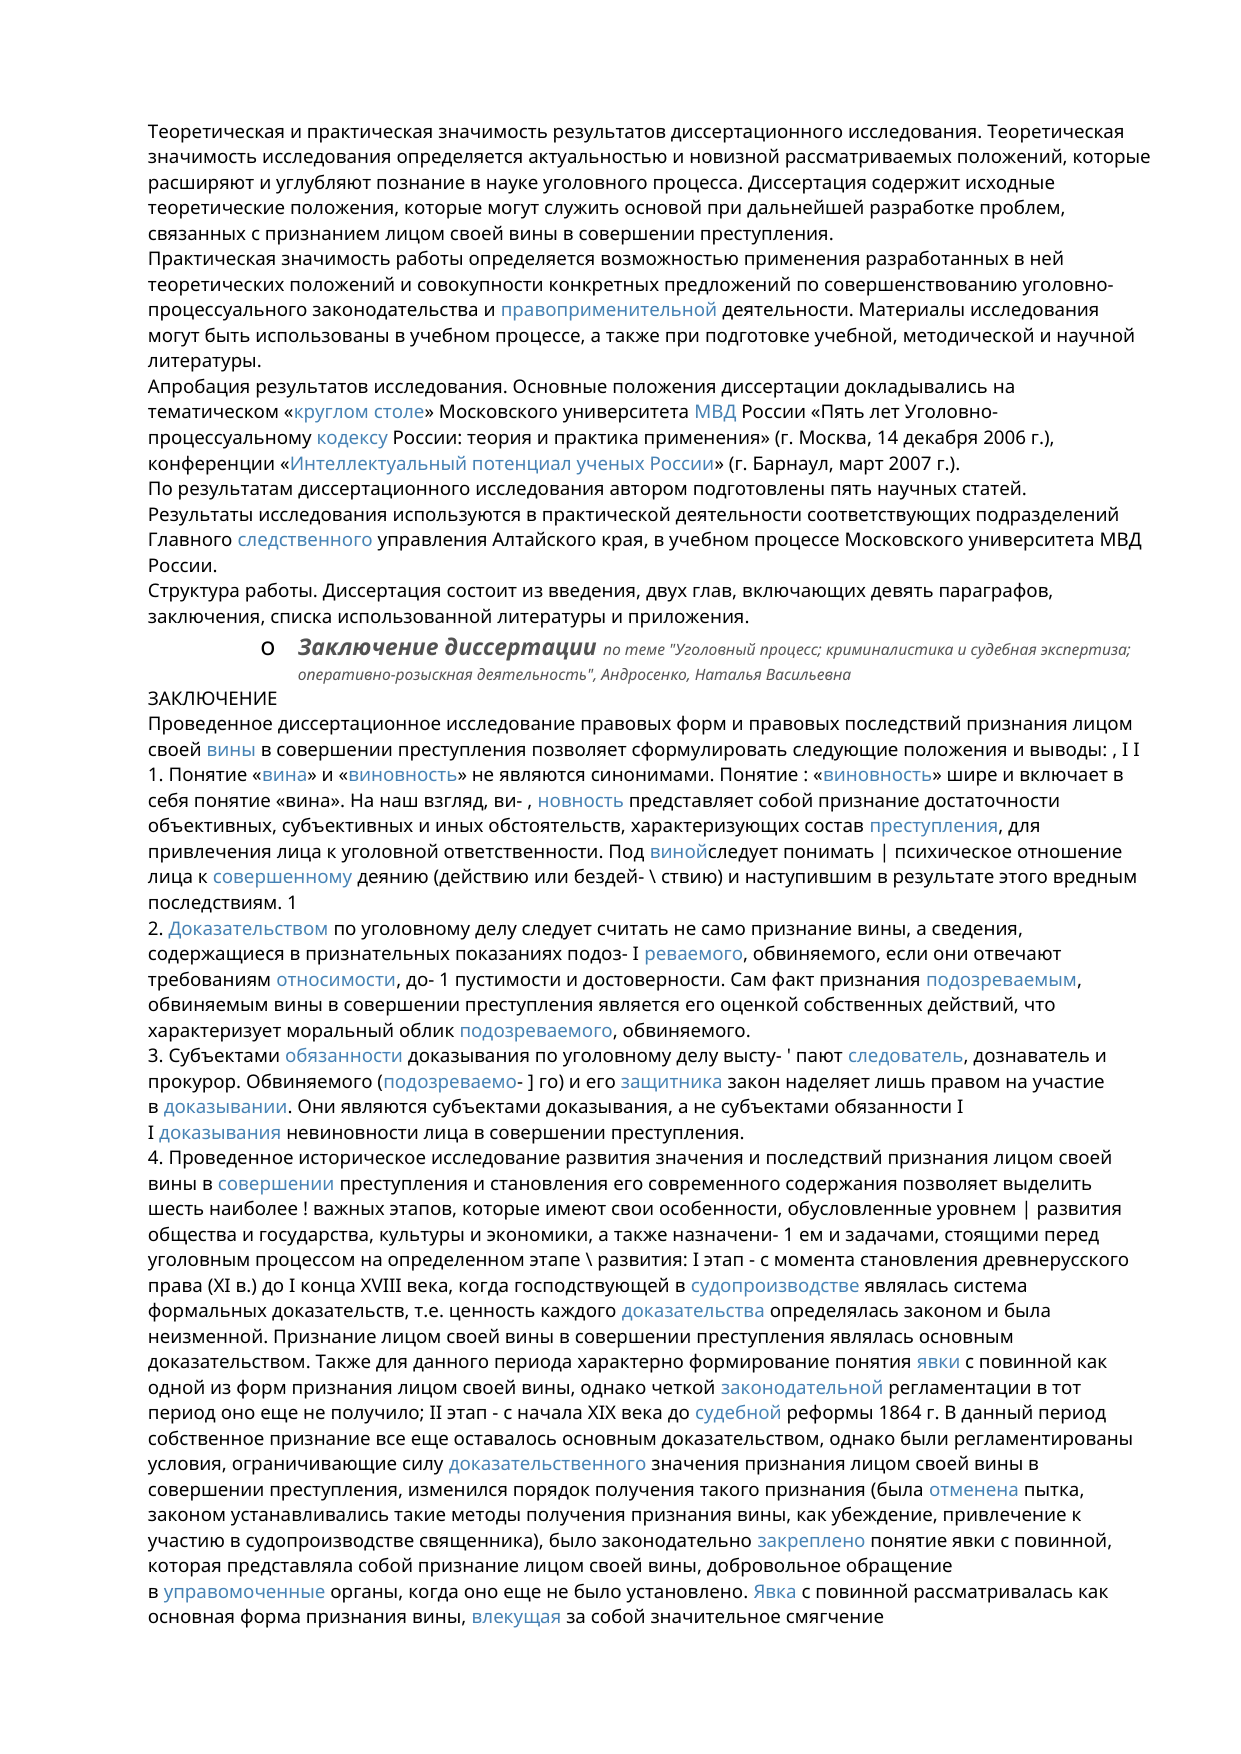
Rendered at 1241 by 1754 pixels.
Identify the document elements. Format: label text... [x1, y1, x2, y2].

subtitle Заключение диссертации по теме "Уголовный процесс; криминалистика и судебная экспертиза; оперативно-розыскная деятельность", Андросенко, Наталья Васильевна [260, 628, 1152, 685]
